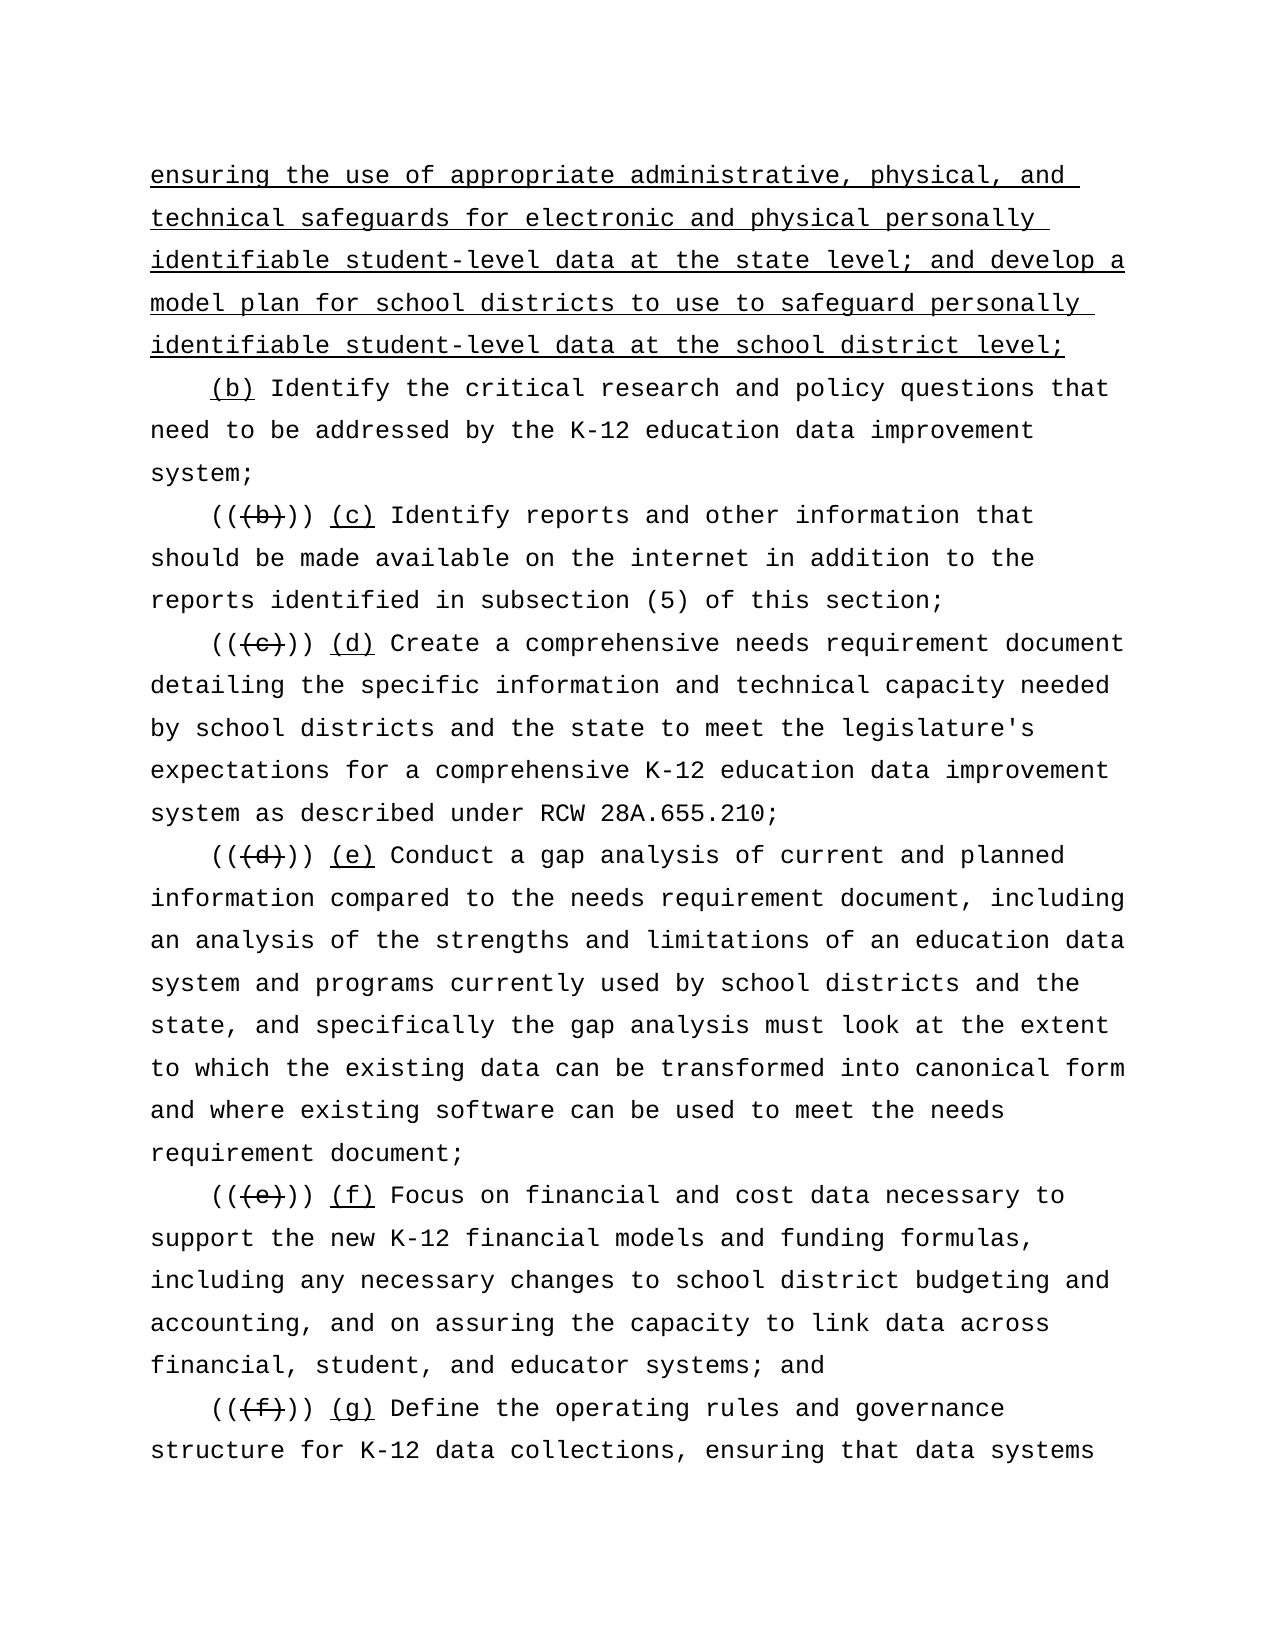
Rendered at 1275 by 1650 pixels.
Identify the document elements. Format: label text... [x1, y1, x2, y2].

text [150, 150, 1125, 271]
text (b) Identify the critical research and policy questions that need to be addressed by the K-12 education data improvement system; [150, 362, 1125, 490]
text (((b))) (c) Identify reports and other information that should be made available on the internet in addition to the reports identified in subsection (5) of this section; [150, 490, 1125, 617]
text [150, 1382, 1125, 1467]
text (((d))) (e) Conduct a gap analysis of current and planned information compared to the needs requirement document, including an analysis of the strengths and limitations of an education data system and programs currently used by school districts and the state, and specifically the gap analysis must look at the extent to which the existing data can be transformed into canonical form and where existing software can be used to meet the needs requirement document; [150, 830, 1125, 1170]
text (((e))) (f) Focus on financial and cost data necessary to support the new K-12 financial models and funding formulas, including any necessary changes to school district budgeting and accounting, and on assuring the capacity to link data across financial, student, and educator systems; and [150, 1170, 1125, 1382]
text (((c))) (d) Create a comprehensive needs requirement document detailing the specific information and technical capacity needed by school districts and the state to meet the legislature's expectations for a comprehensive K-12 education data improvement system as described under RCW 28A.655.210; [150, 617, 1125, 830]
